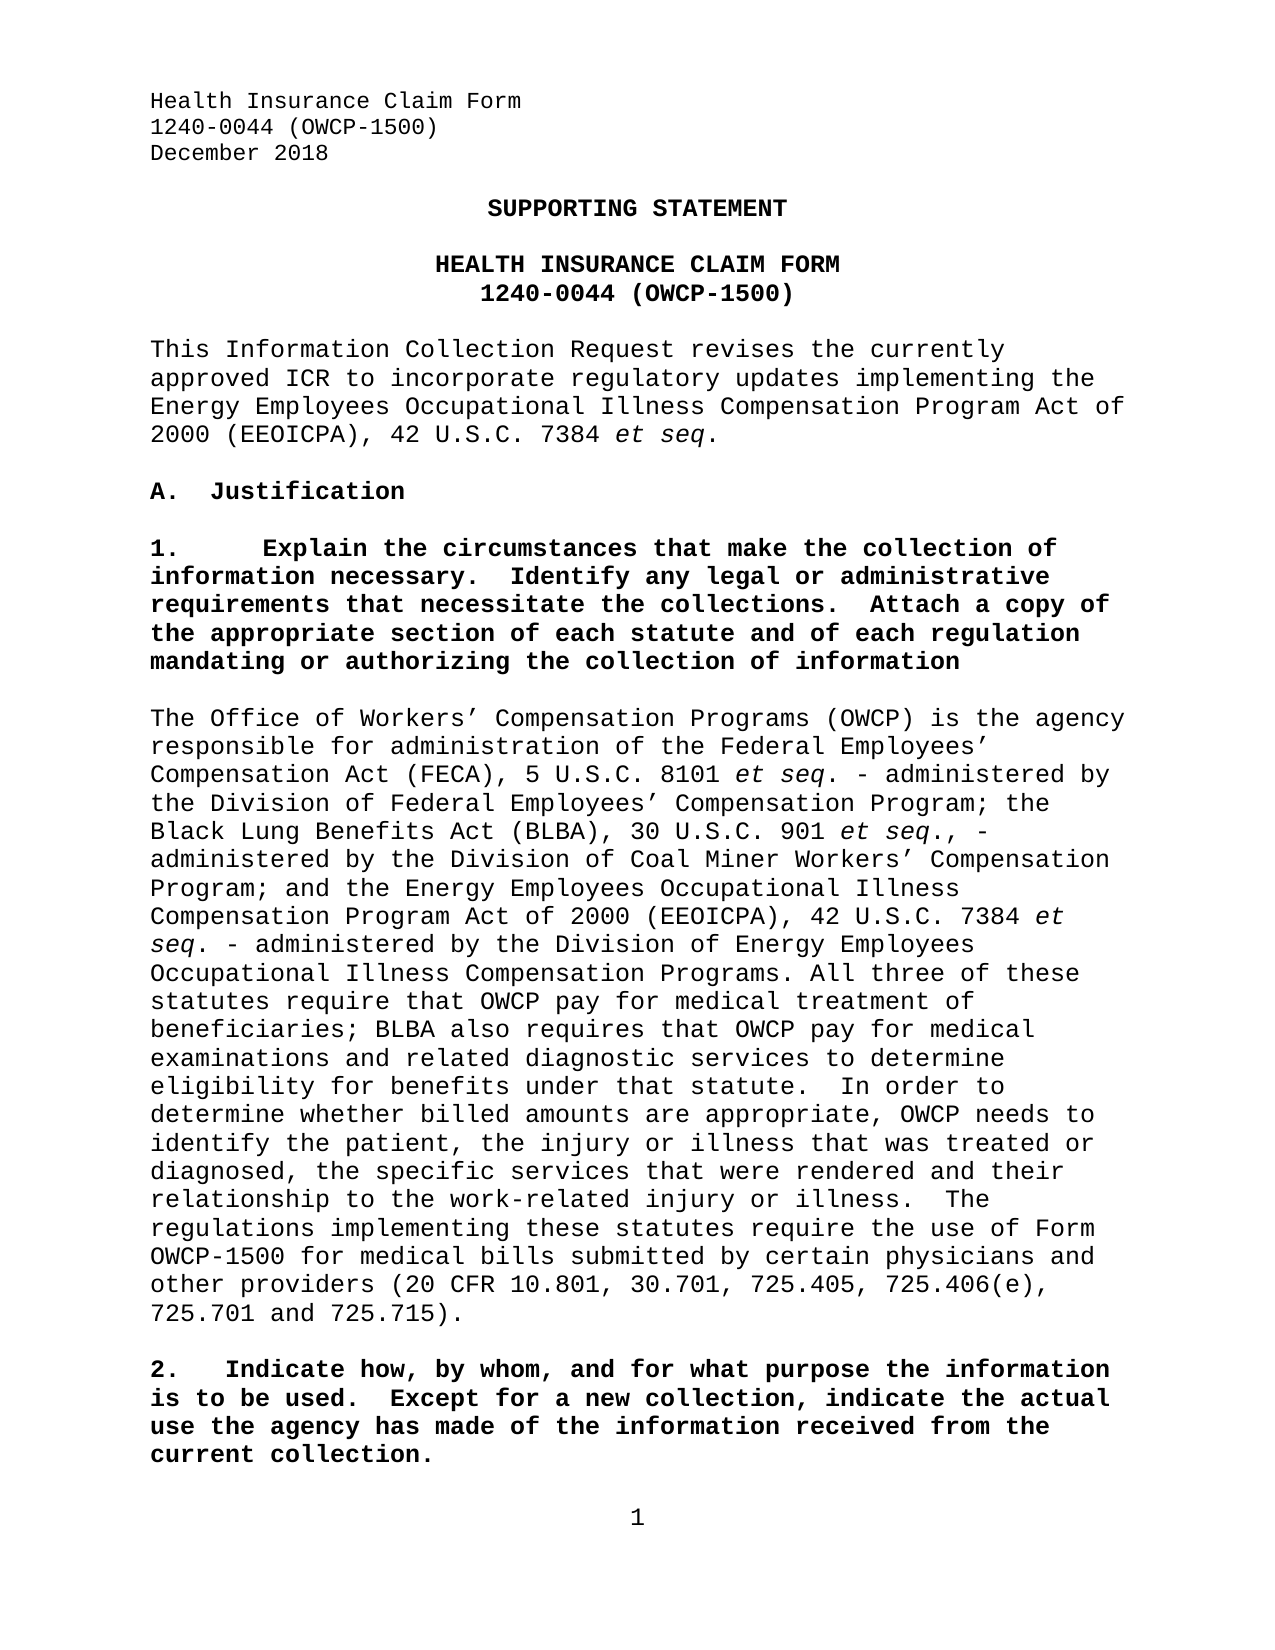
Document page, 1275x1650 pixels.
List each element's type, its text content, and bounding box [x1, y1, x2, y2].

text The Office of Workers’ Compensation Programs (OWCP) is the agency responsible for administration of the Federal Employees’ Compensation Act (FECA), 5 U.S.C. 8101 et seq. - administered by the Division of Federal Employees’ Compensation Program; the Black Lung Benefits Act (BLBA), 30 U.S.C. 901 et seq., - administered by the Division of Coal Miner Workers’ Compensation Program; and the Energy Employees Occupational Illness Compensation Program Act of 2000 (EEOICPA), 42 U.S.C. 7384 et seq. - administered by the Division of Energy Employees Occupational Illness Compensation Programs. All three of these statutes require that OWCP pay for medical treatment of beneficiaries; BLBA also requires that OWCP pay for medical examinations and related diagnostic services to determine eligibility for benefits under that statute. In order to determine whether billed amounts are appropriate, OWCP needs to identify the patient, the injury or illness that was treated or diagnosed, the specific services that were rendered and their relationship to the work-related injury or illness. The regulations implementing these statutes require the use of Form OWCP-1500 for medical bills submitted by certain physicians and other providers (20 CFR 10.801, 30.701, 725.405, 725.406(e), 725.701 and 725.715). [150, 705, 1125, 1329]
text A. Justification [150, 479, 1125, 507]
text 2. Indicate how, by whom, and for what purpose the information is to be used. Except for a new collection, indicate the actual use the agency has made of the information received from the current collection. [150, 1357, 1125, 1470]
list Explain the circumstances that make the collection of information necessary. Identify any legal or administrative requirements that necessitate the collections. Attach a copy of the appropriate section of each statute and of each regulation mandating or authorizing the collection of information [150, 535, 1125, 677]
text HEALTH INSURANCE CLAIM FORM [150, 252, 1125, 280]
text 1240-0044 (OWCP-1500) [150, 280, 1125, 309]
text SUPPORTING STATEMENT [150, 195, 1125, 224]
text This Information Collection Request revises the currently approved ICR to incorporate regulatory updates implementing the Energy Employees Occupational Illness Compensation Program Act of 2000 (EEOICPA), 42 U.S.C. 7384 et seq. [150, 337, 1125, 450]
